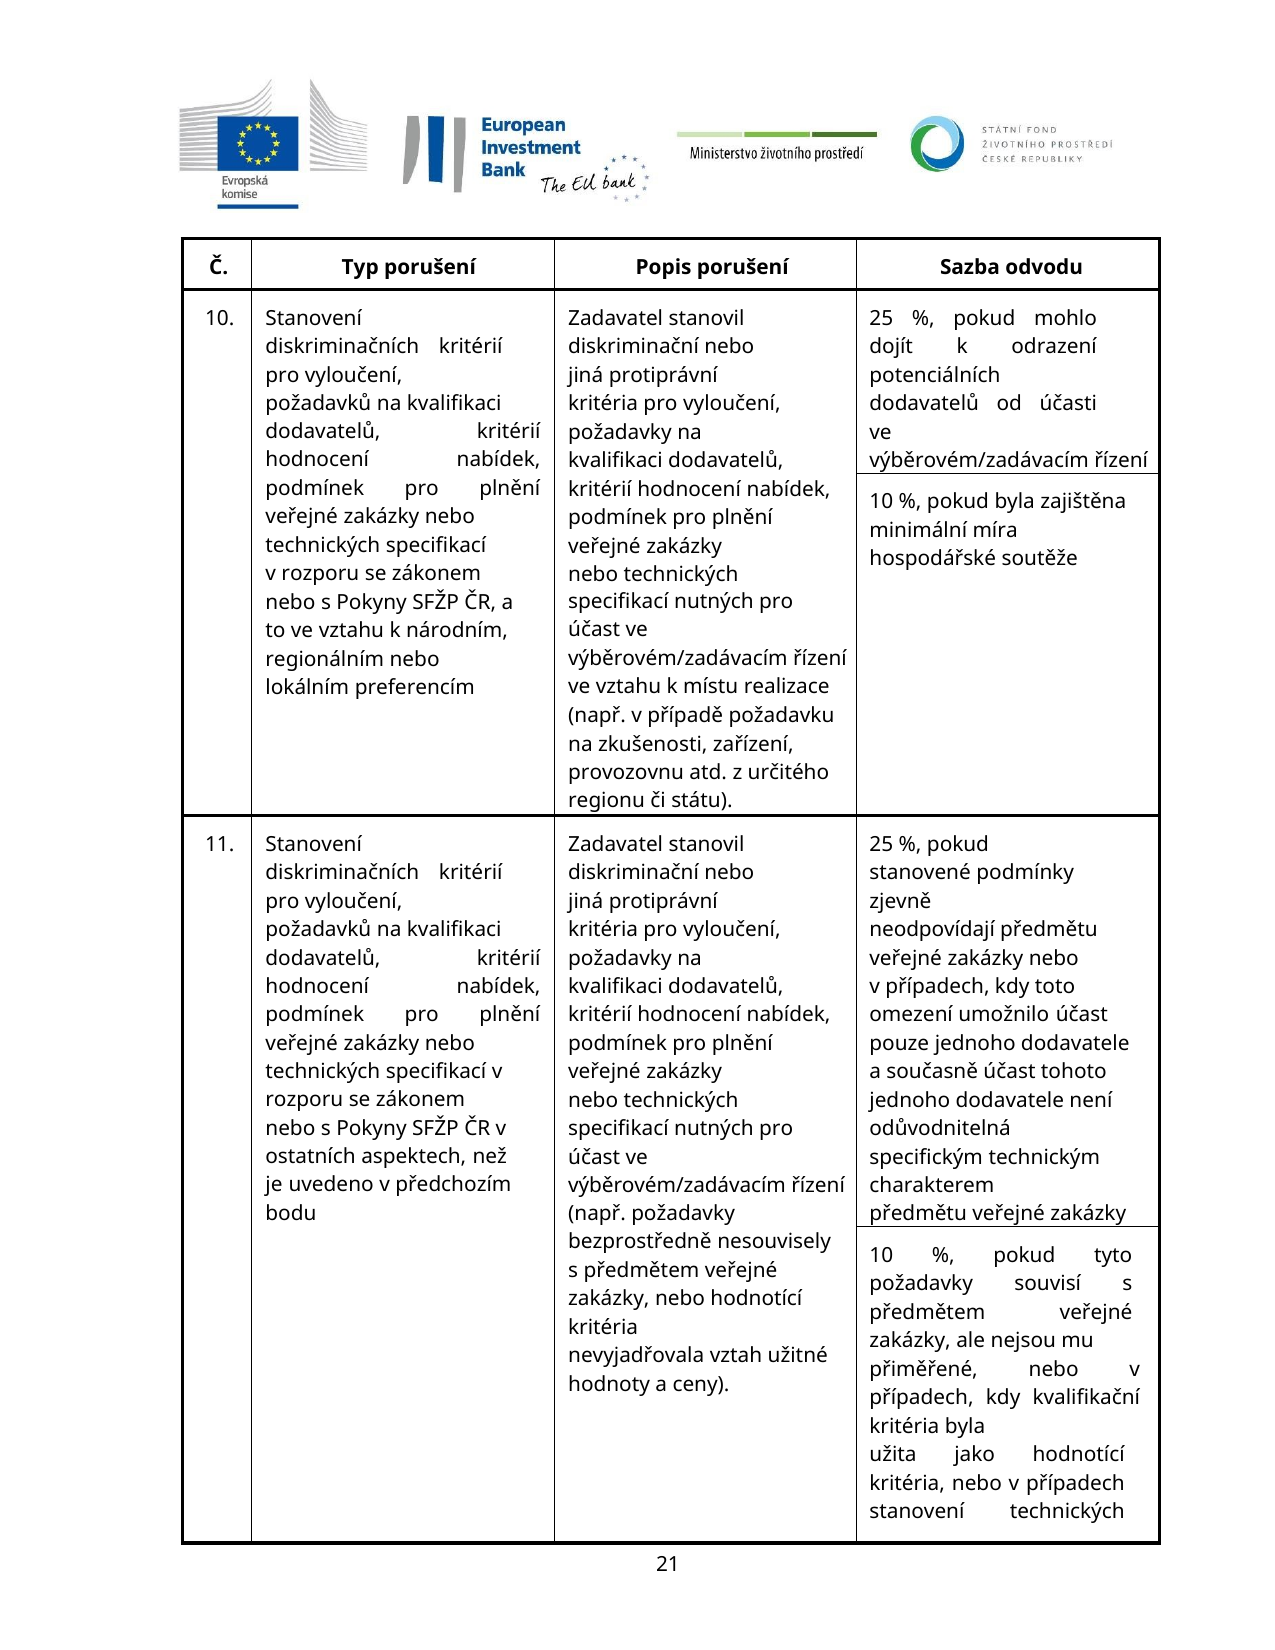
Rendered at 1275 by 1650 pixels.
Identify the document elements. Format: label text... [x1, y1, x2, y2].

table_cell 11. [184, 817, 251, 1541]
table_header Typ porušení [252, 240, 554, 288]
table_header Č. [184, 240, 251, 288]
table_cell Zadavatel stanovil diskriminační nebo jiná protiprávní kritéria pro vyloučení, požadavky na kvalifikaci dodavatelů, kritérií hodnocení nabídek, podmínek pro plnění veřejné zakázky nebo technických specifikací nutných pro účast ve výběrovém/zadávacím řízení (např. požadavky bezprostředně nesouvisely s předmětem veřejné zakázky, nebo hodnotící kritéria nevyjadřovala vztah užitné hodnoty a ceny). [555, 817, 856, 1541]
table_cell 10. [184, 291, 251, 814]
table_cell 25 %, pokud mohlo dojít k odrazení potenciálních dodavatelů od účasti ve výběrovém/zadávacím řízení [857, 291, 1158, 473]
table_cell 25 %, pokud stanovené podmínky zjevně neodpovídají předmětu veřejné zakázky nebo v případech, kdy toto omezení umožnilo účast pouze jednoho dodavatele a současně účast tohoto jednoho dodavatele není odůvodnitelná specifickým technickým charakterem předmětu veřejné zakázky [857, 817, 1158, 1226]
table_cell Stanovení diskriminačních kritérií pro vyloučení, požadavků na kvalifikaci dodavatelů, kritérií hodnocení nabídek, podmínek pro plnění veřejné zakázky nebo technických specifikací v rozporu se zákonem nebo s Pokyny SFŽP ČR, a to ve vztahu k národním, regionálním nebo lokálním preferencím [252, 291, 554, 814]
table_header Popis porušení [555, 240, 856, 288]
table_cell Zadavatel stanovil diskriminační nebo jiná protiprávní kritéria pro vyloučení, požadavky na kvalifikaci dodavatelů, kritérií hodnocení nabídek, podmínek pro plnění veřejné zakázky nebo technických specifikací nutných pro účast ve výběrovém/zadávacím řízení ve vztahu k místu realizace (např. v případě požadavku na zkušenosti, zařízení, provozovnu atd. z určitého regionu či státu). [555, 291, 856, 814]
table_cell Stanovení diskriminačních kritérií pro vyloučení, požadavků na kvalifikaci dodavatelů, kritérií hodnocení nabídek, podmínek pro plnění veřejné zakázky nebo technických specifikací v rozporu se zákonem nebo s Pokyny SFŽP ČR v ostatních aspektech, než je uvedeno v předchozím bodu [252, 817, 554, 1541]
table_cell 10 %, pokud byla zajištěna minimální míra hospodářské soutěže [857, 474, 1158, 814]
picture [177, 73, 1115, 213]
table_header Sazba odvodu [857, 240, 1158, 288]
